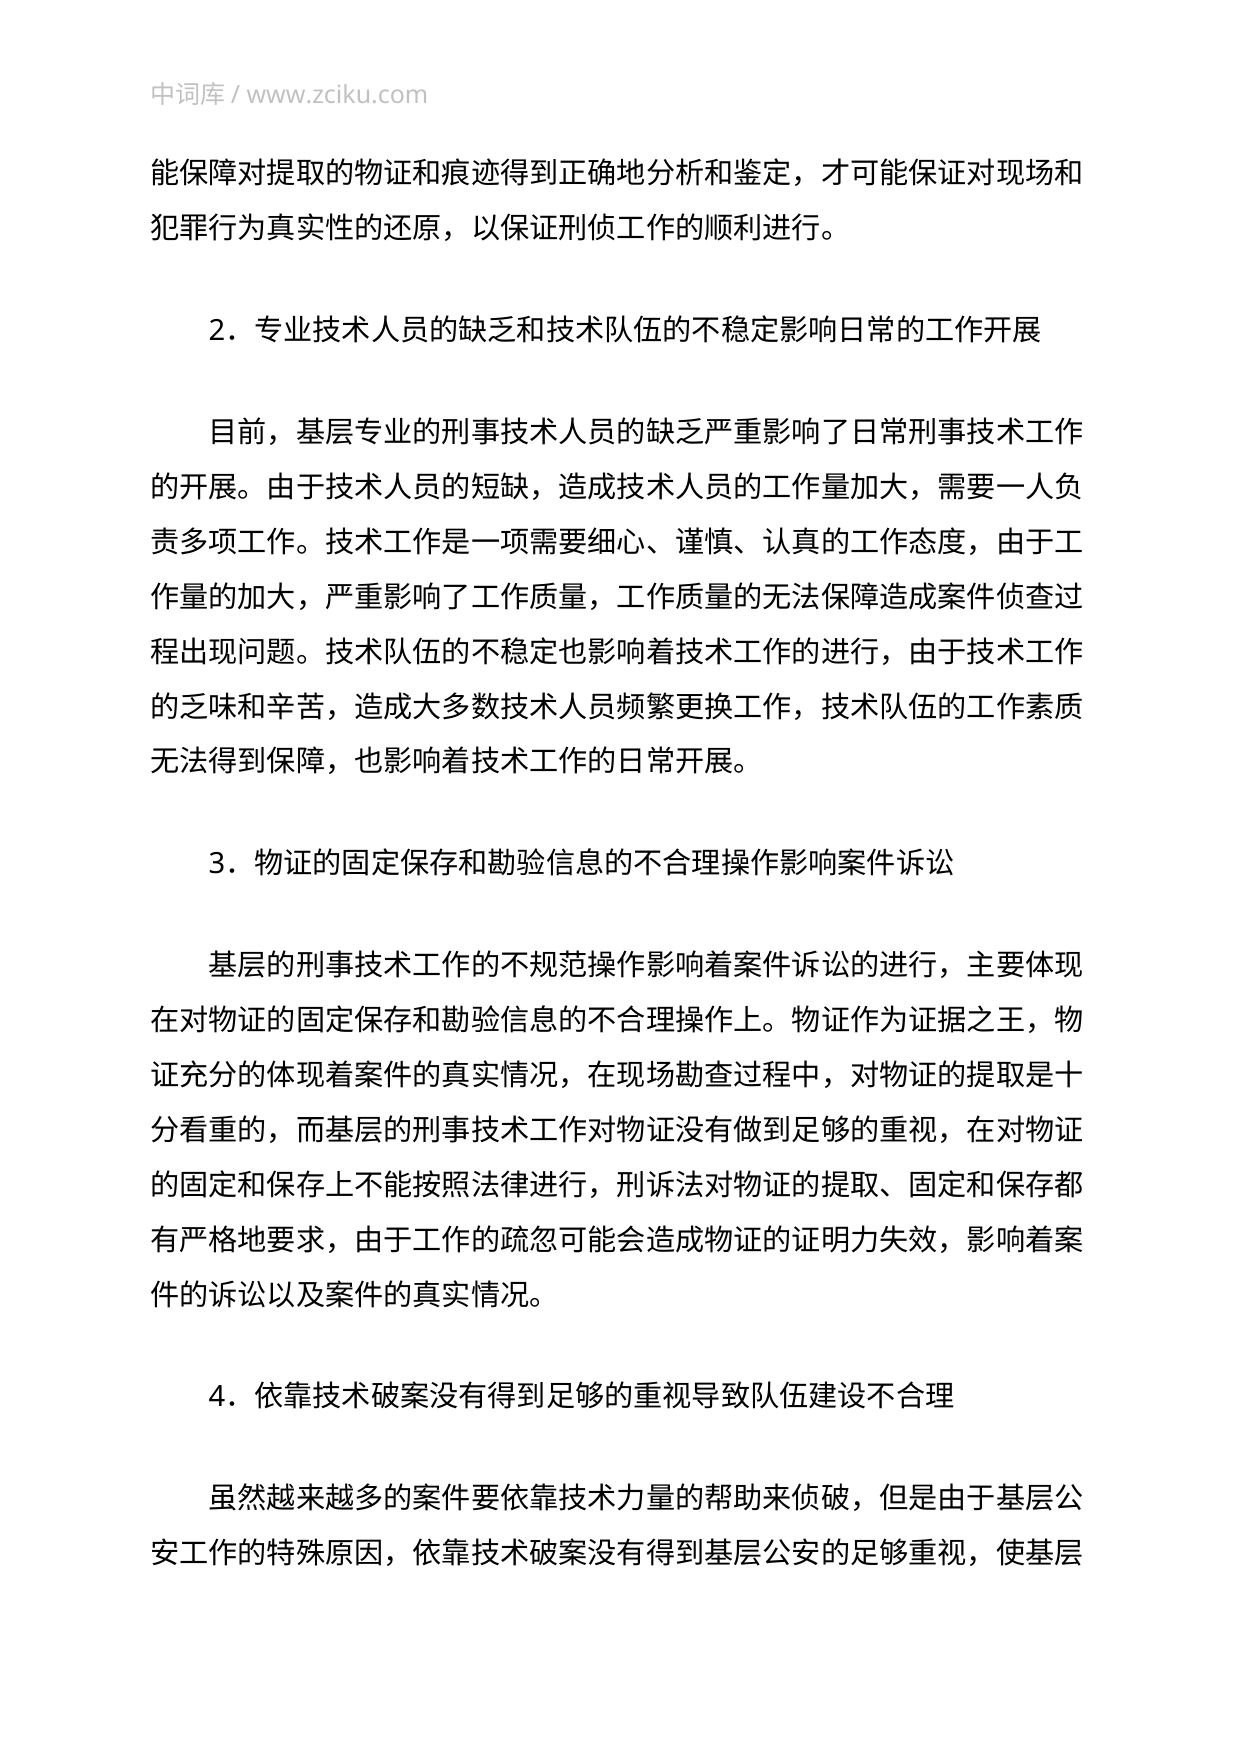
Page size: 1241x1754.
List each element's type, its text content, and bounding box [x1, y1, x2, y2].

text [150, 1475, 1090, 1572]
text 3．物证的固定保存和勘验信息的不合理操作影响案件诉讼 [150, 840, 1090, 882]
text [150, 150, 1090, 247]
text 基层的刑事技术工作的不规范操作影响着案件诉讼的进行，主要体现在对物证的固定保存和勘验信息的不合理操作上。物证作为证据之王，物证充分的体现着案件的真实情况，在现场勘查过程中，对物证的提取是十分看重的，而基层的刑事技术工作对物证没有做到足够的重视，在对物证的固定和保存上不能按照法律进行，刑诉法对物证的提取、固定和保存都有严格地要求，由于工作的疏忽可能会造成物证的证明力失效，影响着案件的诉讼以及案件的真实情况。 [150, 942, 1090, 1313]
text 4．依靠技术破案没有得到足够的重视导致队伍建设不合理 [150, 1373, 1090, 1415]
text 目前，基层专业的刑事技术人员的缺乏严重影响了日常刑事技术工作的开展。由于技术人员的短缺，造成技术人员的工作量加大，需要一人负责多项工作。技术工作是一项需要细心、谨慎、认真的工作态度，由于工作量的加大，严重影响了工作质量，工作质量的无法保障造成案件侦查过程出现问题。技术队伍的不稳定也影响着技术工作的进行，由于技术工作的乏味和辛苦，造成大多数技术人员频繁更换工作，技术队伍的工作素质无法得到保障，也影响着技术工作的日常开展。 [150, 409, 1090, 780]
text 2．专业技术人员的缺乏和技术队伍的不稳定影响日常的工作开展 [150, 307, 1090, 349]
